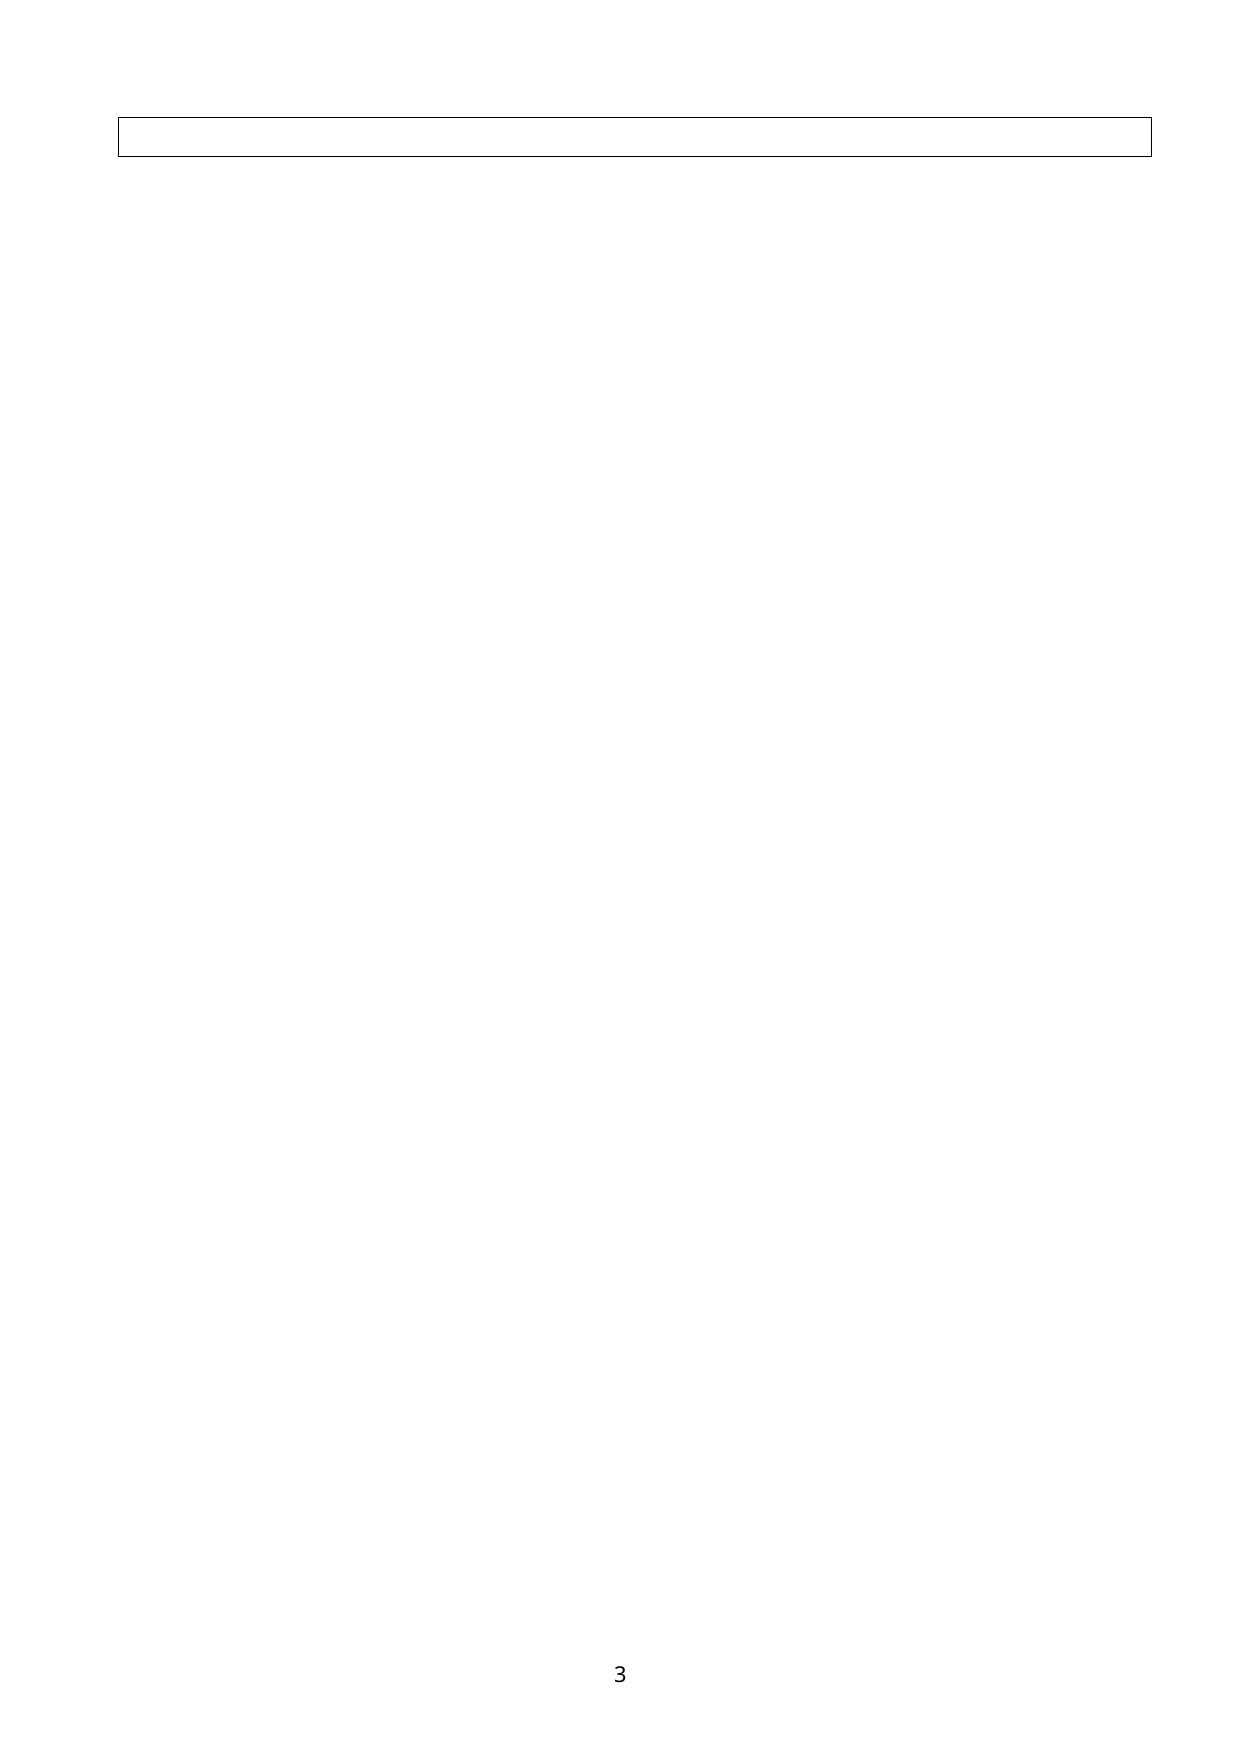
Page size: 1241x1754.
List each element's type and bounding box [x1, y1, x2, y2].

table_cell [119, 118, 1151, 156]
